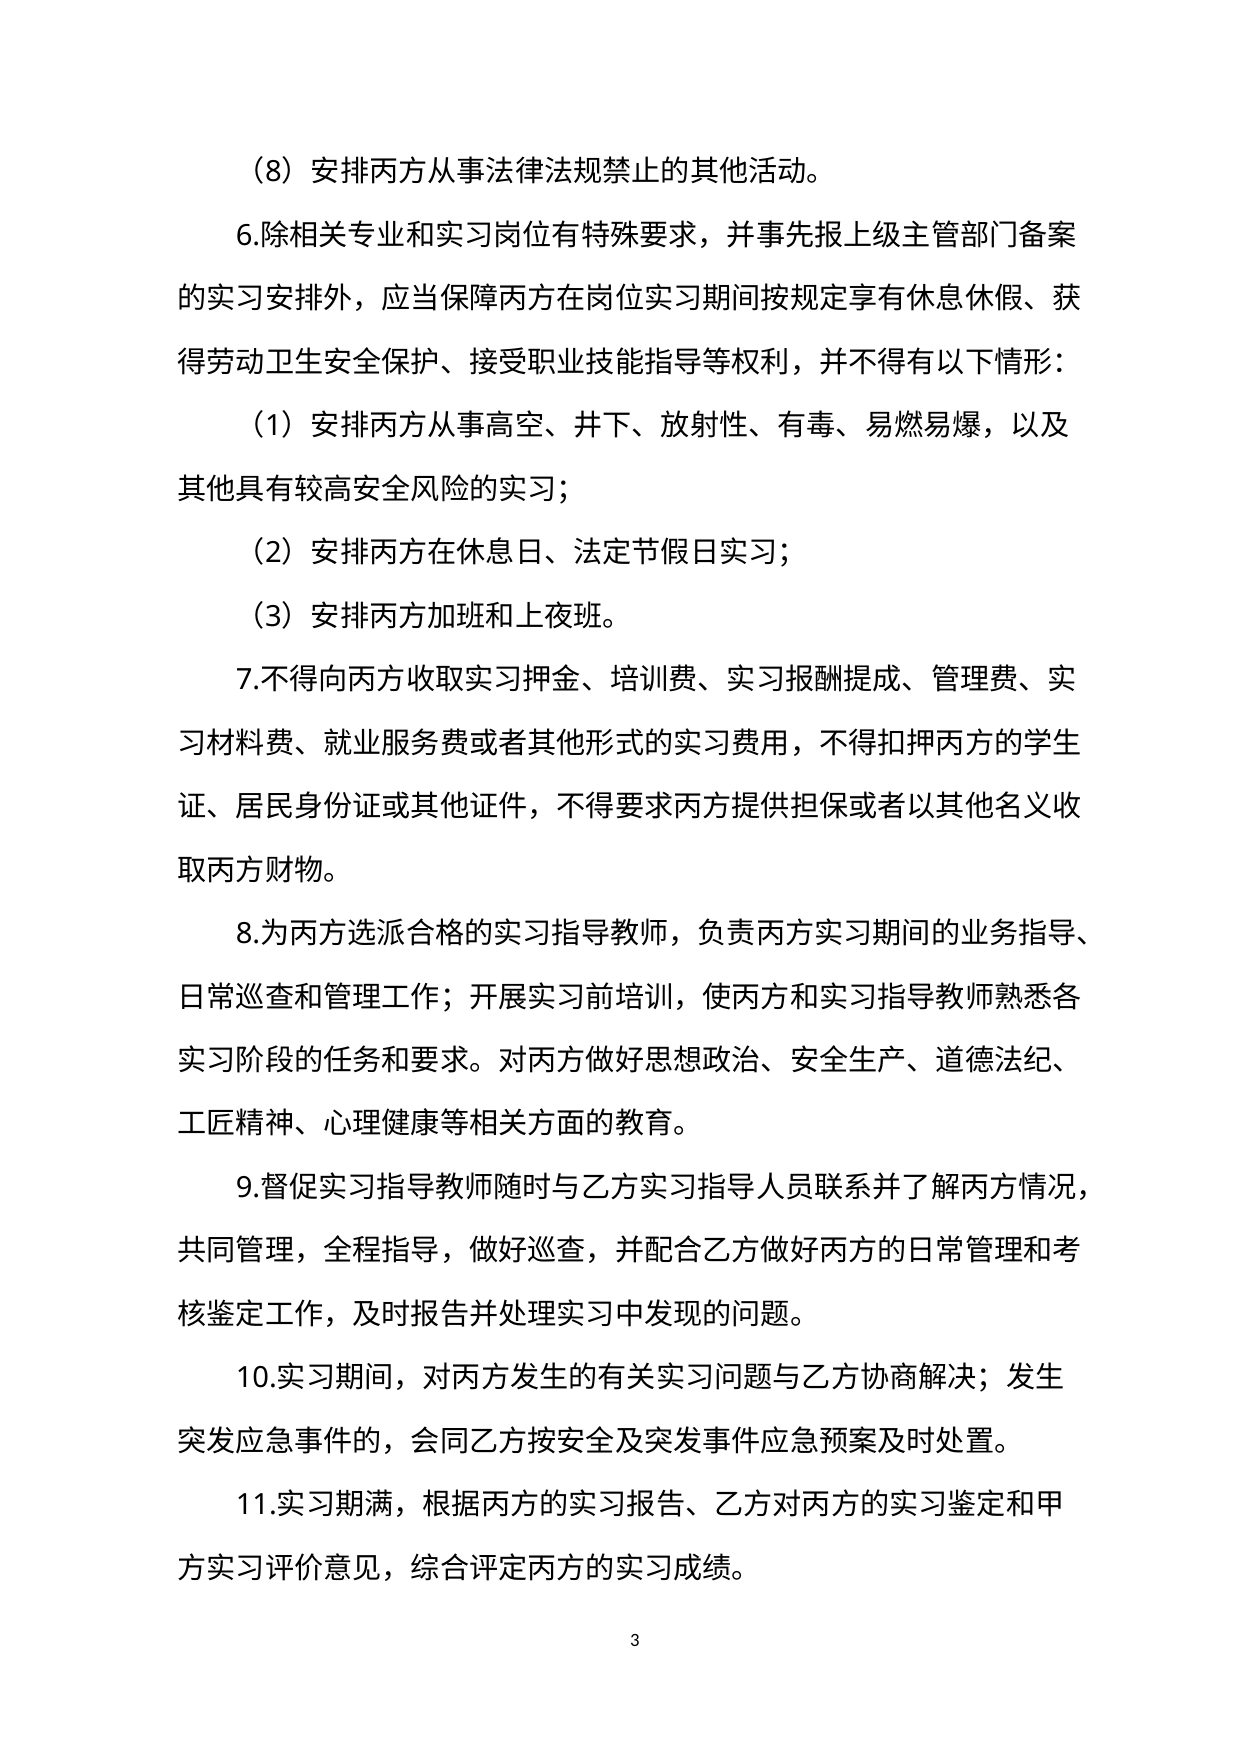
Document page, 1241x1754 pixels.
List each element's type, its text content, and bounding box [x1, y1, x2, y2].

text 9.督促实习指导教师随时与乙方实习指导人员联系并了解丙方情况，共同管理，全程指导，做好巡查，并配合乙方做好丙方的日常管理和考核鉴定工作，及时报告并处理实习中发现的问题。 [177, 1163, 1092, 1333]
text （2）安排丙方在休息日、法定节假日实习； [177, 529, 1092, 571]
text （3）安排丙方加班和上夜班。 [177, 592, 1092, 634]
text 8.为丙方选派合格的实习指导教师，负责丙方实习期间的业务指导、日常巡查和管理工作；开展实习前培训，使丙方和实习指导教师熟悉各实习阶段的任务和要求。对丙方做好思想政治、安全生产、道德法纪、工匠精神、心理健康等相关方面的教育。 [177, 909, 1092, 1142]
text （8）安排丙方从事法律法规禁止的其他活动。 [177, 148, 1092, 190]
text 7.不得向丙方收取实习押金、培训费、实习报酬提成、管理费、实习材料费、就业服务费或者其他形式的实习费用，不得扣押丙方的学生证、居民身份证或其他证件，不得要求丙方提供担保或者以其他名义收取丙方财物。 [177, 656, 1092, 888]
text 6.除相关专业和实习岗位有特殊要求，并事先报上级主管部门备案的实习安排外，应当保障丙方在岗位实习期间按规定享有休息休假、获得劳动卫生安全保护、接受职业技能指导等权利，并不得有以下情形： [177, 211, 1092, 381]
text （1）安排丙方从事高空、井下、放射性、有毒、易燃易爆，以及其他具有较高安全风险的实习； [177, 402, 1092, 507]
text 10.实习期间，对丙方发生的有关实习问题与乙方协商解决；发生突发应急事件的，会同乙方按安全及突发事件应急预案及时处置。 [177, 1354, 1092, 1460]
text 11.实习期满，根据丙方的实习报告、乙方对丙方的实习鉴定和甲方实习评价意见，综合评定丙方的实习成绩。 [177, 1481, 1092, 1587]
